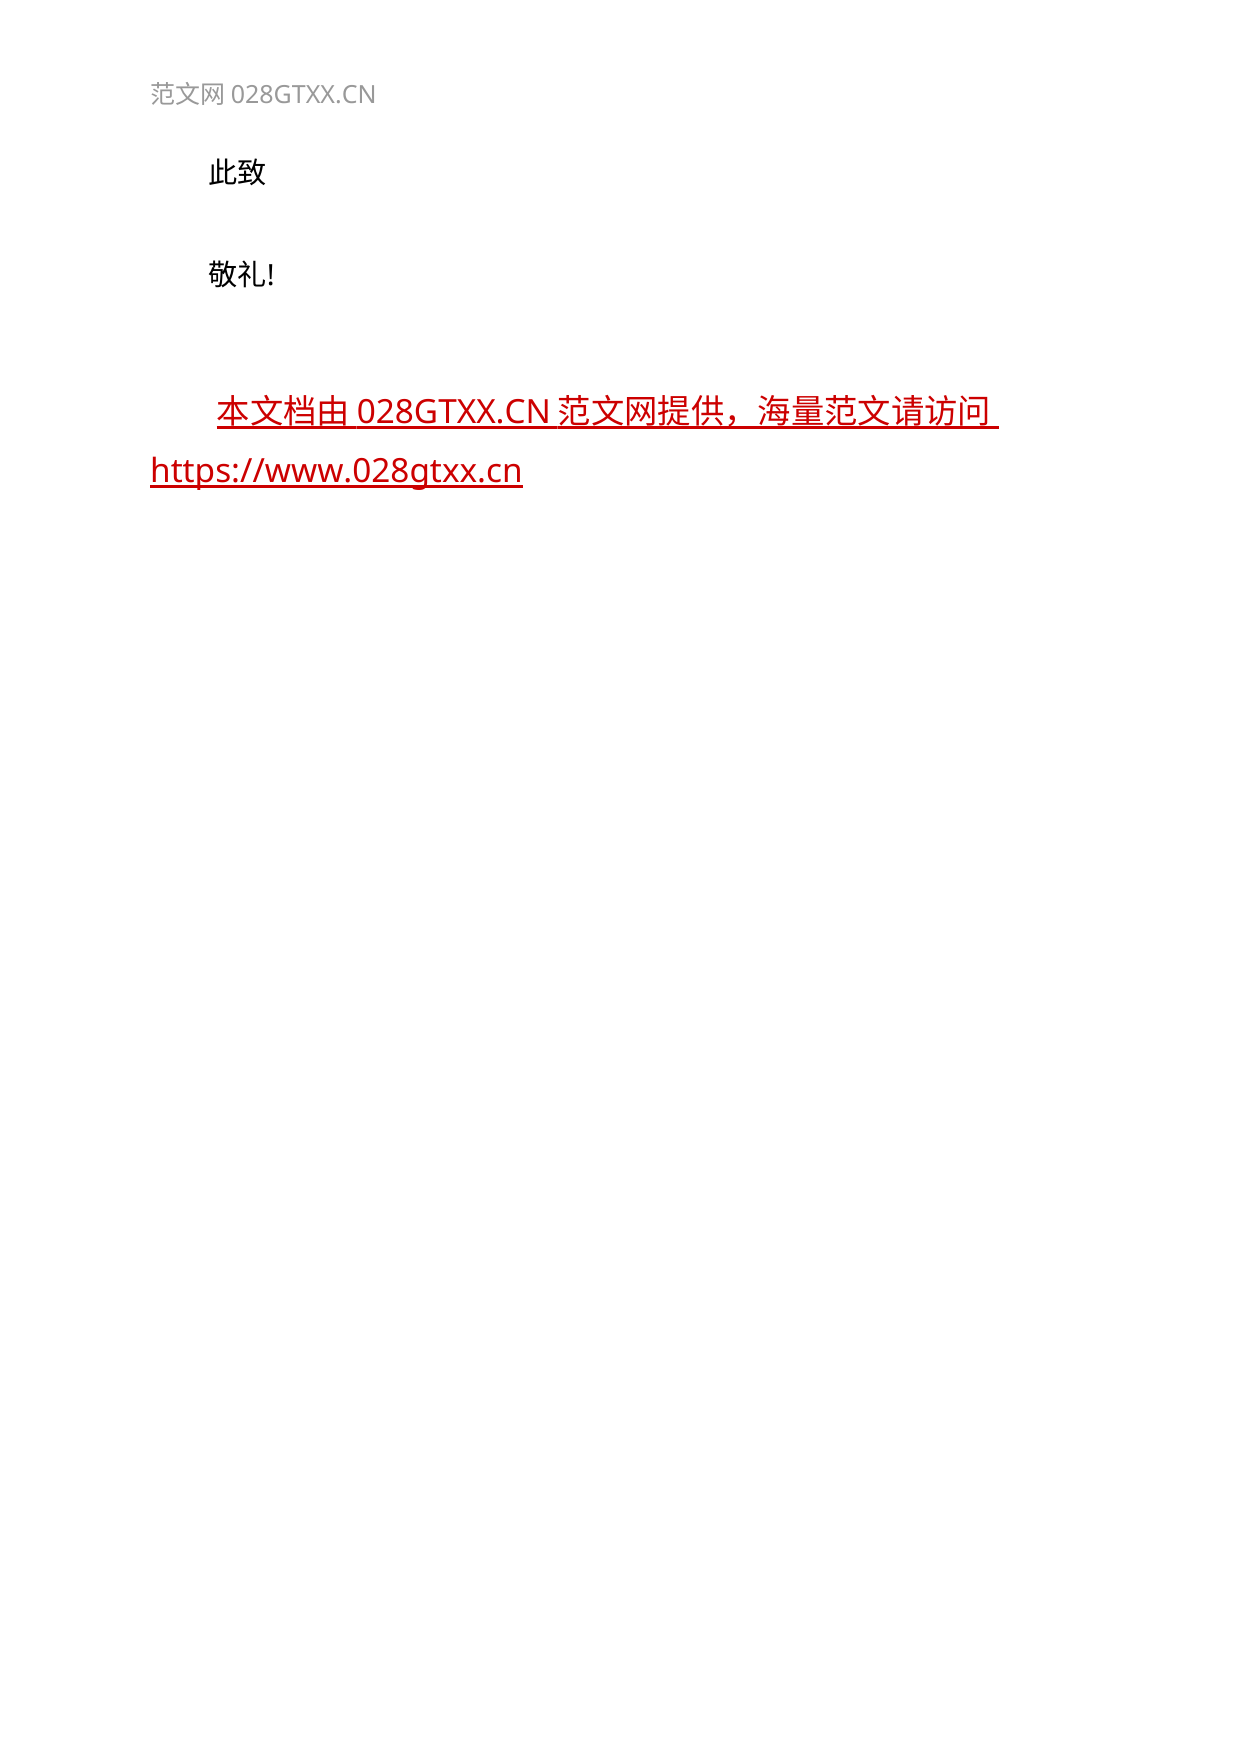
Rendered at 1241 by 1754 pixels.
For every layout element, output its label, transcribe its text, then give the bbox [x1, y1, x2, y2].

text 本文档由028GTXX.CN范文网提供，海量范文请访问 https://www.028gtxx.cn [150, 385, 1090, 492]
text 此致 [150, 150, 1090, 192]
text 敬礼! [150, 252, 1090, 294]
